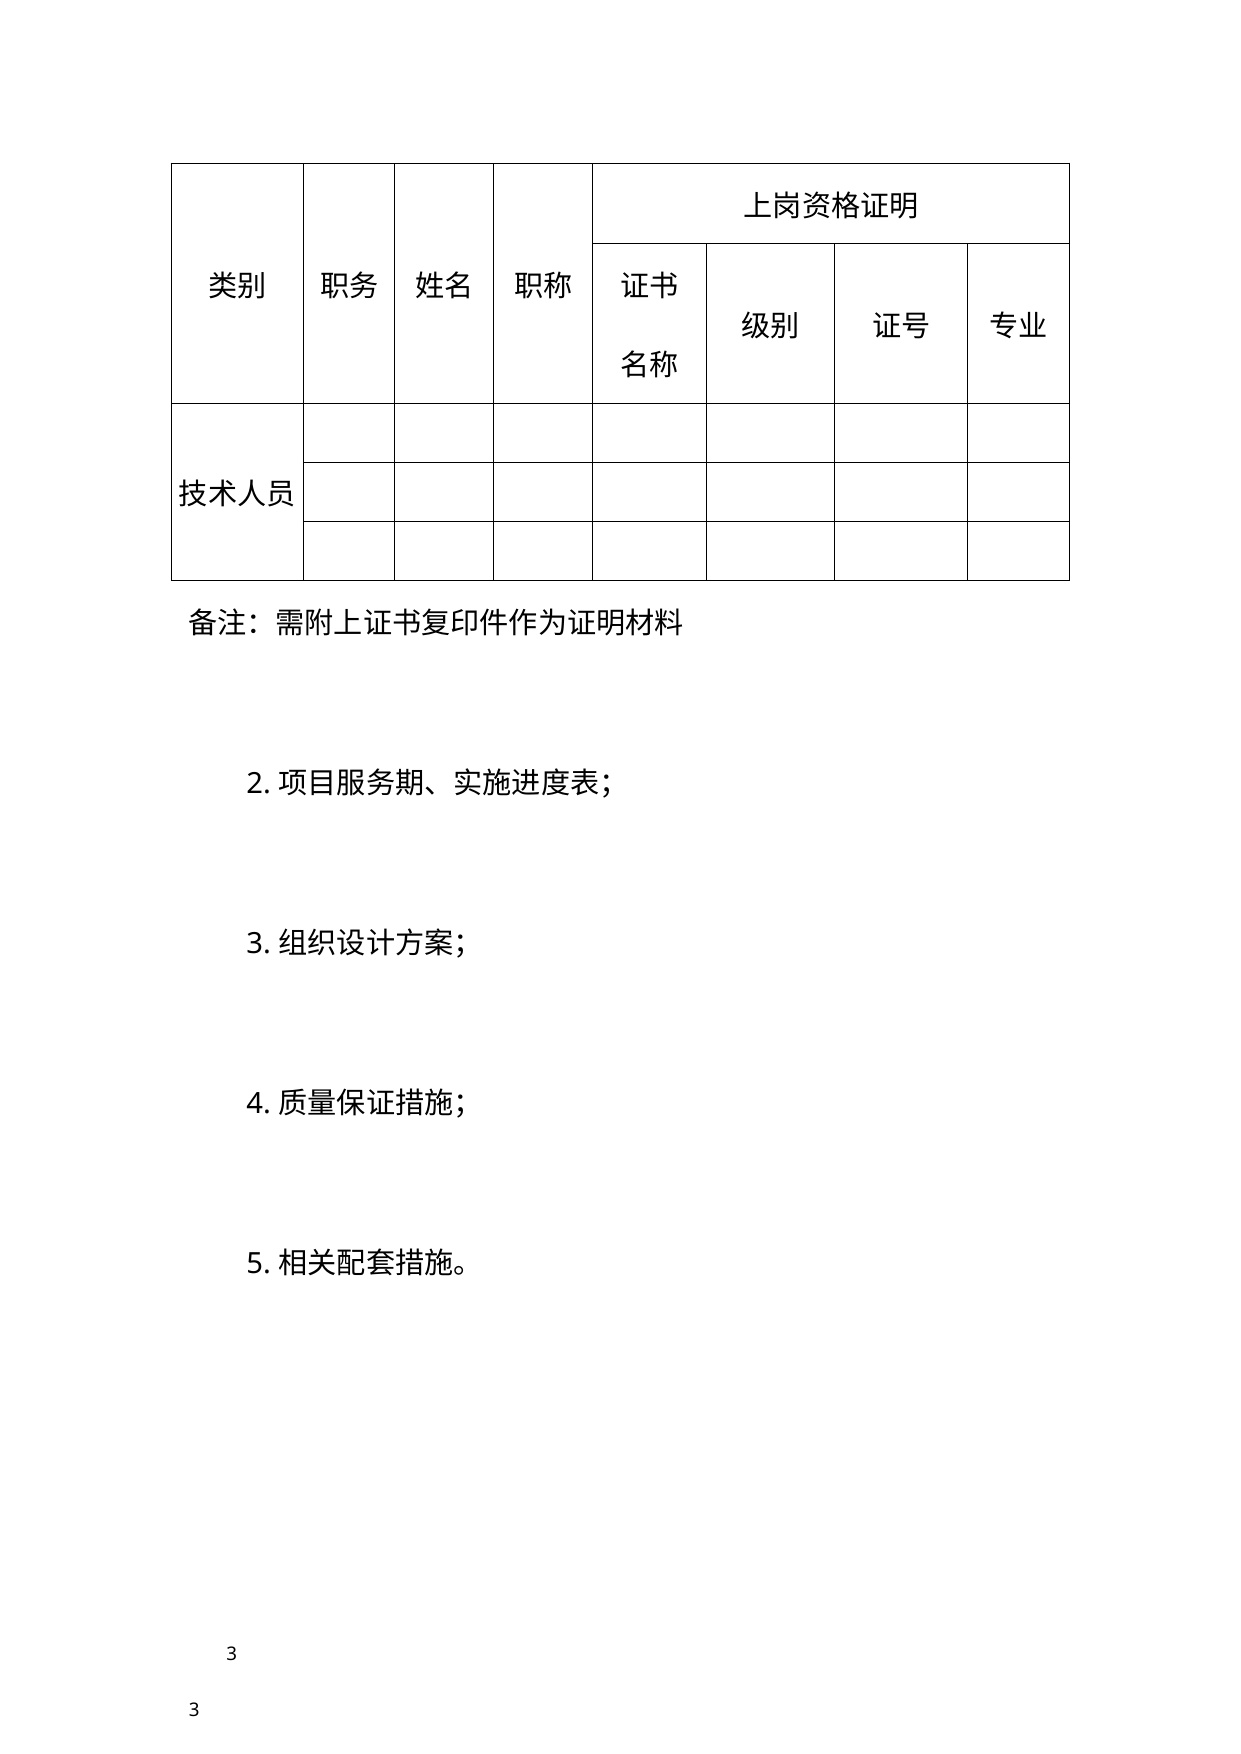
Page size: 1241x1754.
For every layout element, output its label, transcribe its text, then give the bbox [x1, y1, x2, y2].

table_cell 证号 [835, 244, 967, 403]
table_cell [707, 463, 834, 521]
table_cell [395, 404, 493, 462]
table_cell [968, 463, 1069, 521]
table_cell [395, 463, 493, 521]
table_cell 级别 [707, 244, 834, 403]
table_cell 证书 名称 [593, 244, 706, 403]
table_cell [494, 522, 592, 580]
text 3. 组织设计方案； [188, 901, 1052, 980]
table_cell 技术人员 [172, 404, 303, 580]
table_cell [593, 522, 706, 580]
table_cell [835, 463, 967, 521]
table_header 职务 [304, 164, 394, 403]
table_cell [304, 463, 394, 521]
table_cell [304, 522, 394, 580]
text 5. 相关配套措施。 [188, 1221, 1052, 1300]
table_header 类别 [172, 164, 303, 403]
table_cell [968, 404, 1069, 462]
text 2. 项目服务期、实施进度表； [188, 741, 1052, 820]
table_cell [835, 404, 967, 462]
table_cell [707, 522, 834, 580]
text 4. 质量保证措施； [188, 1061, 1052, 1140]
table_cell [395, 522, 493, 580]
table_cell [707, 404, 834, 462]
table_cell [494, 404, 592, 462]
table_header 上岗资格证明 [593, 164, 1069, 243]
table_cell [593, 463, 706, 521]
table_cell [593, 404, 706, 462]
table_header 姓名 [395, 164, 493, 403]
table_header 职称 [494, 164, 592, 403]
table_cell [968, 522, 1069, 580]
table_cell [494, 463, 592, 521]
table_cell [304, 404, 394, 462]
table_cell 专业 [968, 244, 1069, 403]
text 备注：需附上证书复印件作为证明材料 [188, 581, 1052, 660]
table_cell [835, 522, 967, 580]
